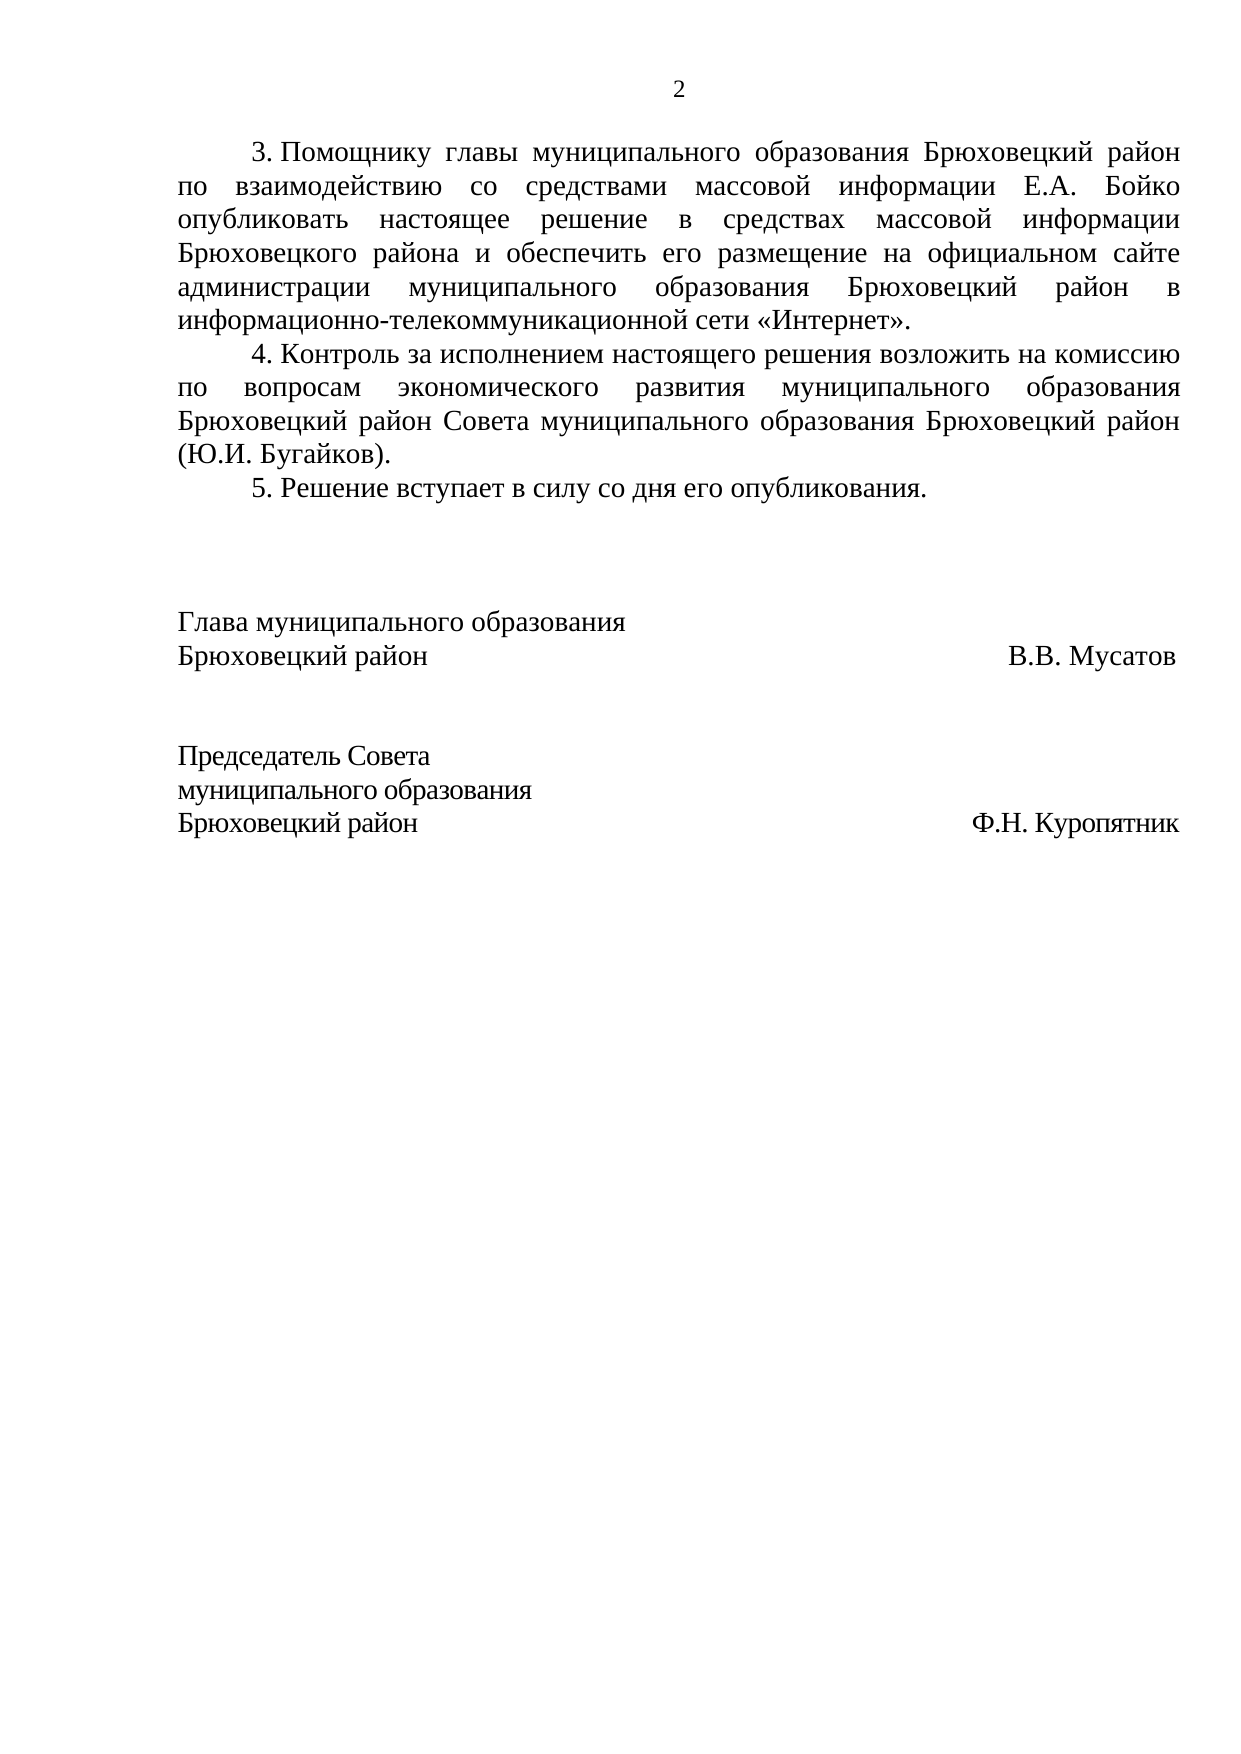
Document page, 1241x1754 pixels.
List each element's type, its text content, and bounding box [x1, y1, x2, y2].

text Брюховецкий район Ф.Н. Куропятник [177, 802, 1194, 903]
text муниципального образования [177, 772, 1181, 802]
text Глава муниципального образования [177, 604, 1181, 638]
text 5. Решение вступает в силу со дня его опубликования. [177, 470, 1181, 503]
text Председатель Совета [177, 738, 1181, 772]
text 3. Помощнику главы муниципального образования Брюховецкий район по взаимодействию со средствами массовой информации Е.А. Бойко опубликовать настоящее решение в средствах массовой информации Брюховецкого района и обеспечить его размещение на официальном сайте администрации муниципального образования Брюховецкий район в информационно-телекоммуникационной сети «Интернет». [177, 133, 1194, 336]
text Брюховецкий район В.В. Мусатов [177, 638, 1181, 671]
text 4. Контроль за исполнением настоящего решения возложить на комиссию по вопросам экономического развития муниципального образования Брюховецкий район Совета муниципального образования Брюховецкий район (Ю.И. Бугайков). [177, 336, 1181, 470]
